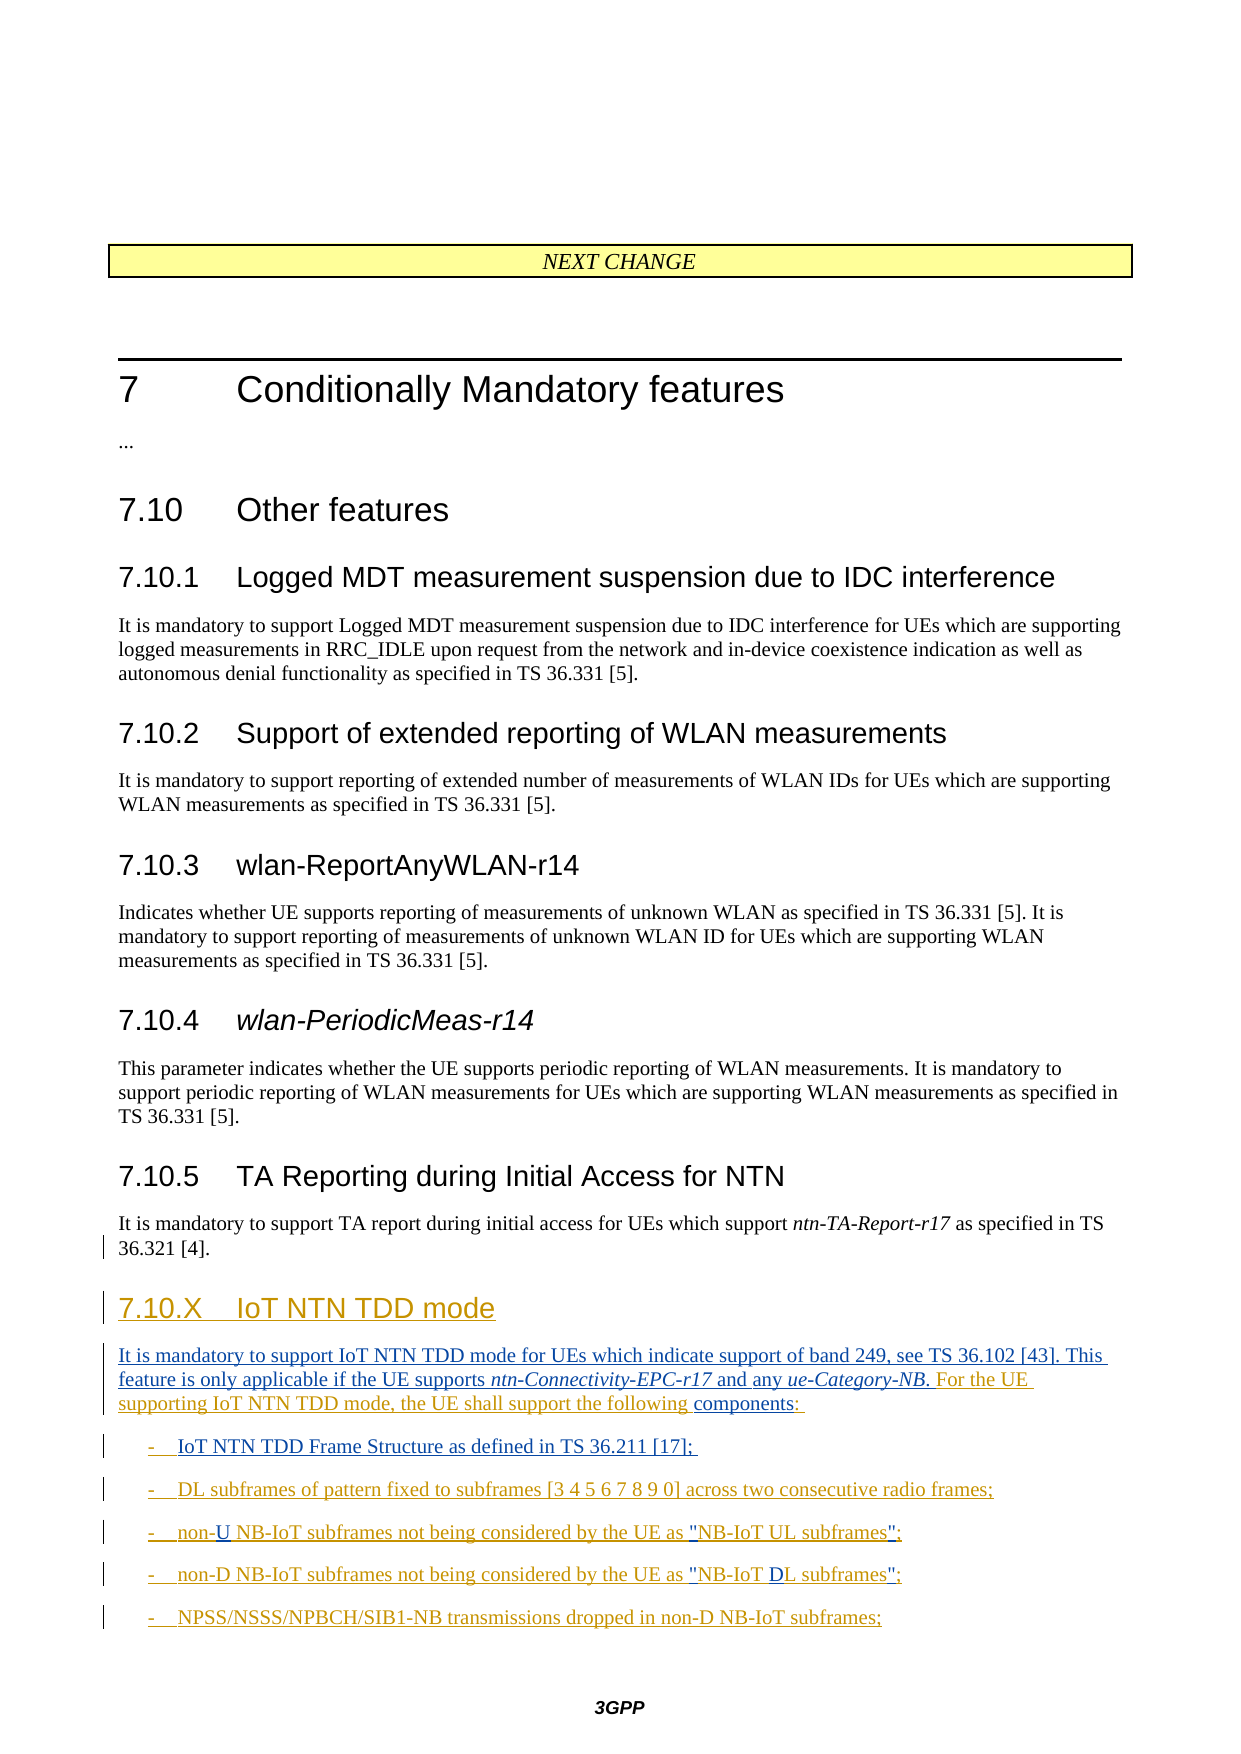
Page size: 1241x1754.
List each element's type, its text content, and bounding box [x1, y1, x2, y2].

subtitle 7.10.1 Logged MDT measurement suspension due to IDC interference [118, 560, 1122, 594]
subtitle 7.10 Other features [118, 491, 1122, 529]
text NEXT CHANGE [110, 246, 1131, 276]
text Indicates whether UE supports reporting of measurements of unknown WLAN as specified in TS 36.331 [5]. It is mandatory to support reporting of measurements of unknown WLAN ID for UEs which are supporting WLAN measurements as specified in TS 36.331 [5]. [118, 900, 1122, 972]
text It is mandatory to support reporting of extended number of measurements of WLAN IDs for UEs which are supporting WLAN measurements as specified in TS 36.331 [5]. [118, 768, 1122, 816]
text It is mandatory to support TA report during initial access for UEs which support ntn-TA-Report-r17 as specified in TS 36.321 [4]. [118, 1211, 1122, 1259]
text ... [118, 429, 1122, 453]
text It is mandatory to support Logged MDT measurement suspension due to IDC interference for UEs which are supporting logged measurements in RRC_IDLE upon request from the network and in-device coexistence indication as well as autonomous denial functionality as specified in TS 36.331 [5]. [118, 612, 1122, 685]
subtitle 7.10.2 Support of extended reporting of WLAN measurements [118, 716, 1122, 749]
subtitle 7.10.5 TA Reporting during Initial Access for NTN [118, 1159, 1122, 1193]
subtitle 7.10.3 wlan-ReportAnyWLAN-r14 [118, 848, 1122, 881]
text This parameter indicates whether the UE supports periodic reporting of WLAN measurements. It is mandatory to support periodic reporting of WLAN measurements for UEs which are supporting WLAN measurements as specified in TS 36.331 [5]. [118, 1056, 1122, 1128]
subtitle 7 Conditionally Mandatory features [118, 361, 1122, 410]
subtitle 7.10.4 wlan-PeriodicMeas-r14 [118, 1003, 1122, 1037]
